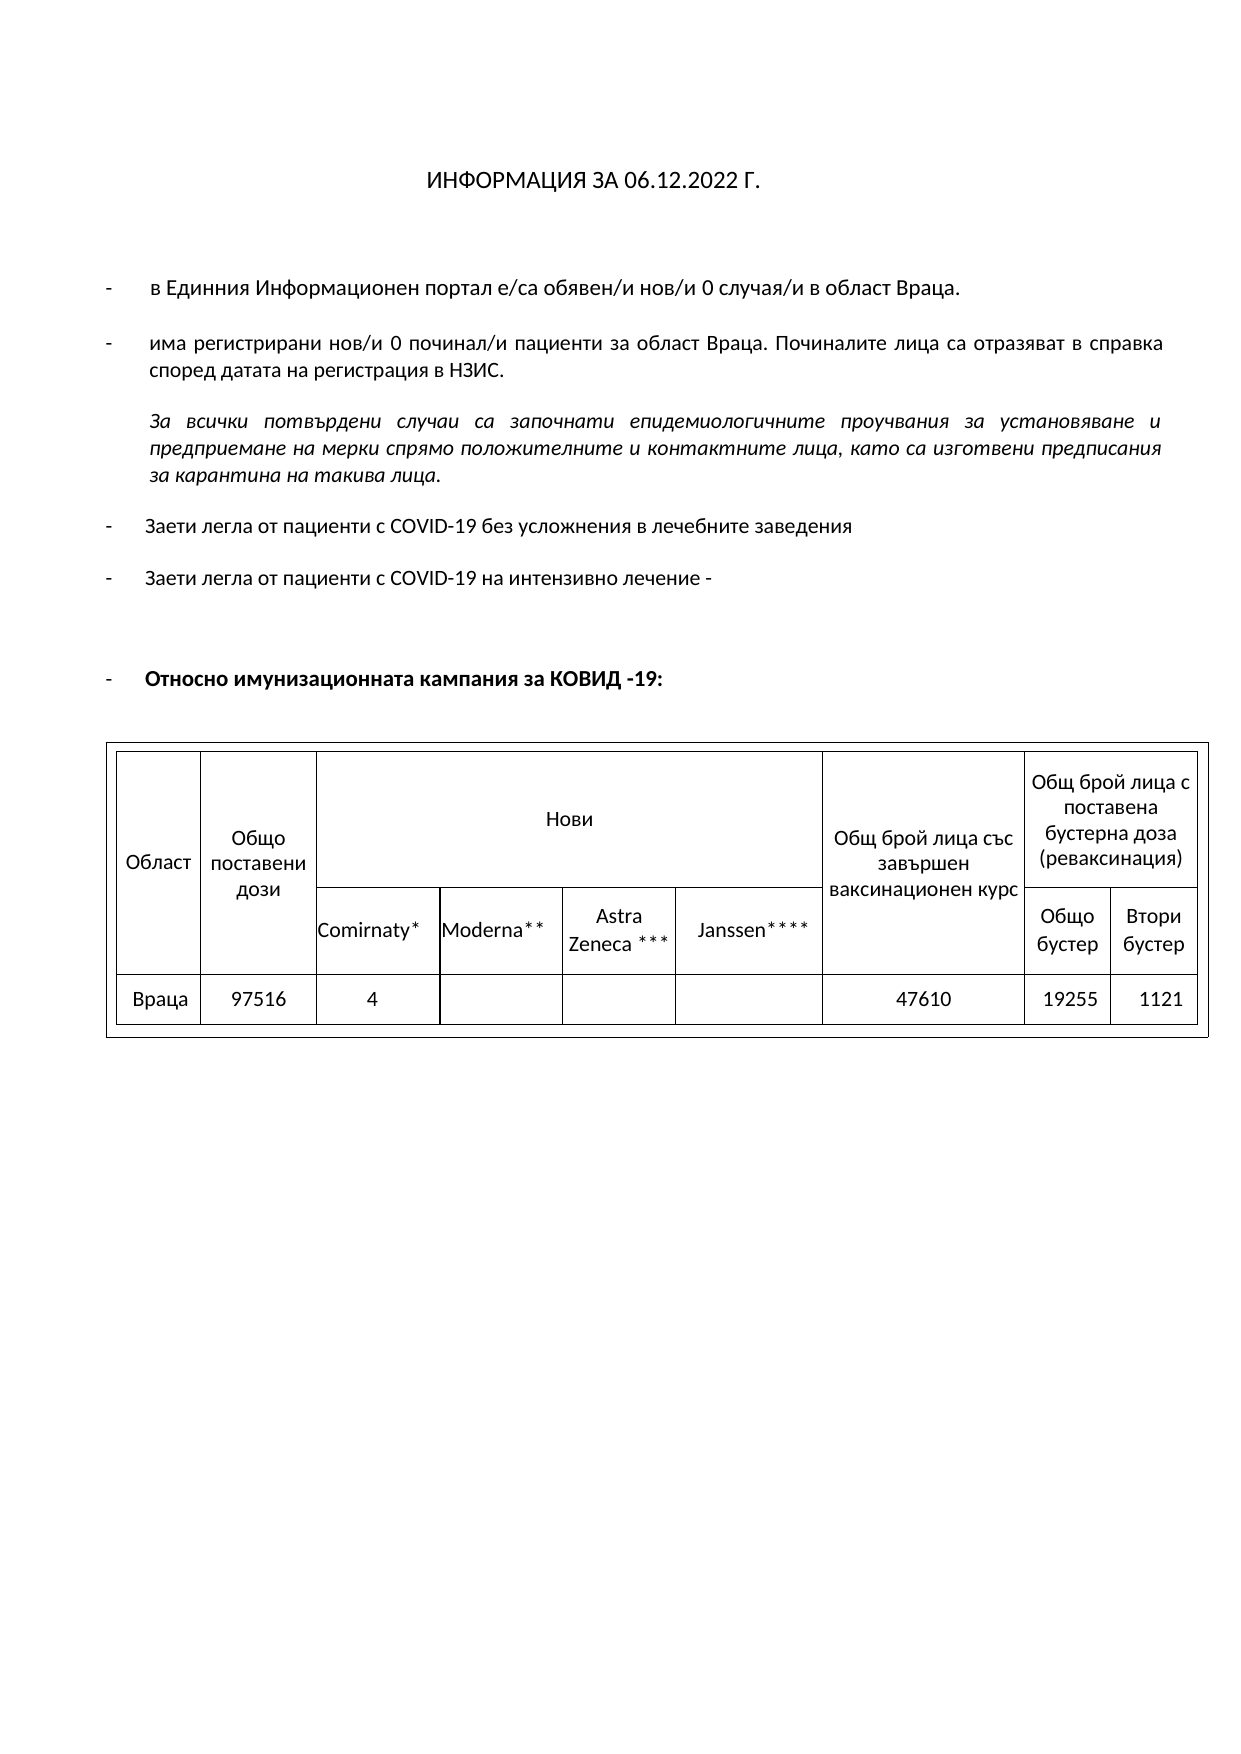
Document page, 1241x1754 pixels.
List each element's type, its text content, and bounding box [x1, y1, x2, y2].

table_cell 47610 [823, 975, 1024, 1024]
table_cell [563, 975, 675, 1024]
table_cell [441, 975, 562, 1024]
text За всички потвърдени случаи са започнати епидемиологичните проучвания за установяване и предприемане на мерки спрямо положителните и контактните лица, като са изготвени предписания за карантина на такива лица. [149, 408, 1165, 488]
table_cell Janssen**** [676, 888, 822, 974]
table_cell 4 [317, 975, 439, 1024]
table_cell Общо бустер [1025, 888, 1110, 974]
list Заети легла от пациенти с COVID-19 на интензивно лечение - [105, 564, 1208, 591]
list в Единния Информационен портал e/са обявен/и нов/и 0 случая/и в област Враца. [105, 273, 1208, 301]
table_cell [676, 975, 822, 1024]
table_cell Втори бустер [1111, 888, 1197, 974]
list има регистрирани нов/и 0 починал/и пациенти за област Враца. Починалите лица са отразяват в справка според датата на регистрация в НЗИС. [105, 329, 1165, 383]
table_cell Comirnaty* [317, 888, 439, 974]
list Относно имунизационната кампания за КОВИД -19: [105, 668, 1208, 691]
table_header Общ брой лица с поставена бустерна доза (реваксинация) [1025, 752, 1197, 887]
table_header Област [117, 752, 200, 974]
table_cell Astra Zeneca *** [563, 888, 675, 974]
table_header Нови [317, 752, 822, 887]
text ИНФОРМАЦИЯ ЗА 06.12.2022 Г. [189, 167, 1208, 194]
table_header Общ брой лица със завършен ваксинационен курс [823, 752, 1024, 974]
table_header Общо поставени дози [201, 752, 316, 974]
table_cell 97516 [201, 975, 316, 1024]
table_cell Враца [117, 975, 200, 1024]
table_cell Moderna** [441, 888, 562, 974]
list Заети легла от пациенти с COVID-19 без усложнения в лечебните заведения [105, 513, 1208, 539]
table_cell 1121 [1111, 975, 1197, 1024]
table_cell 19255 [1025, 975, 1110, 1024]
